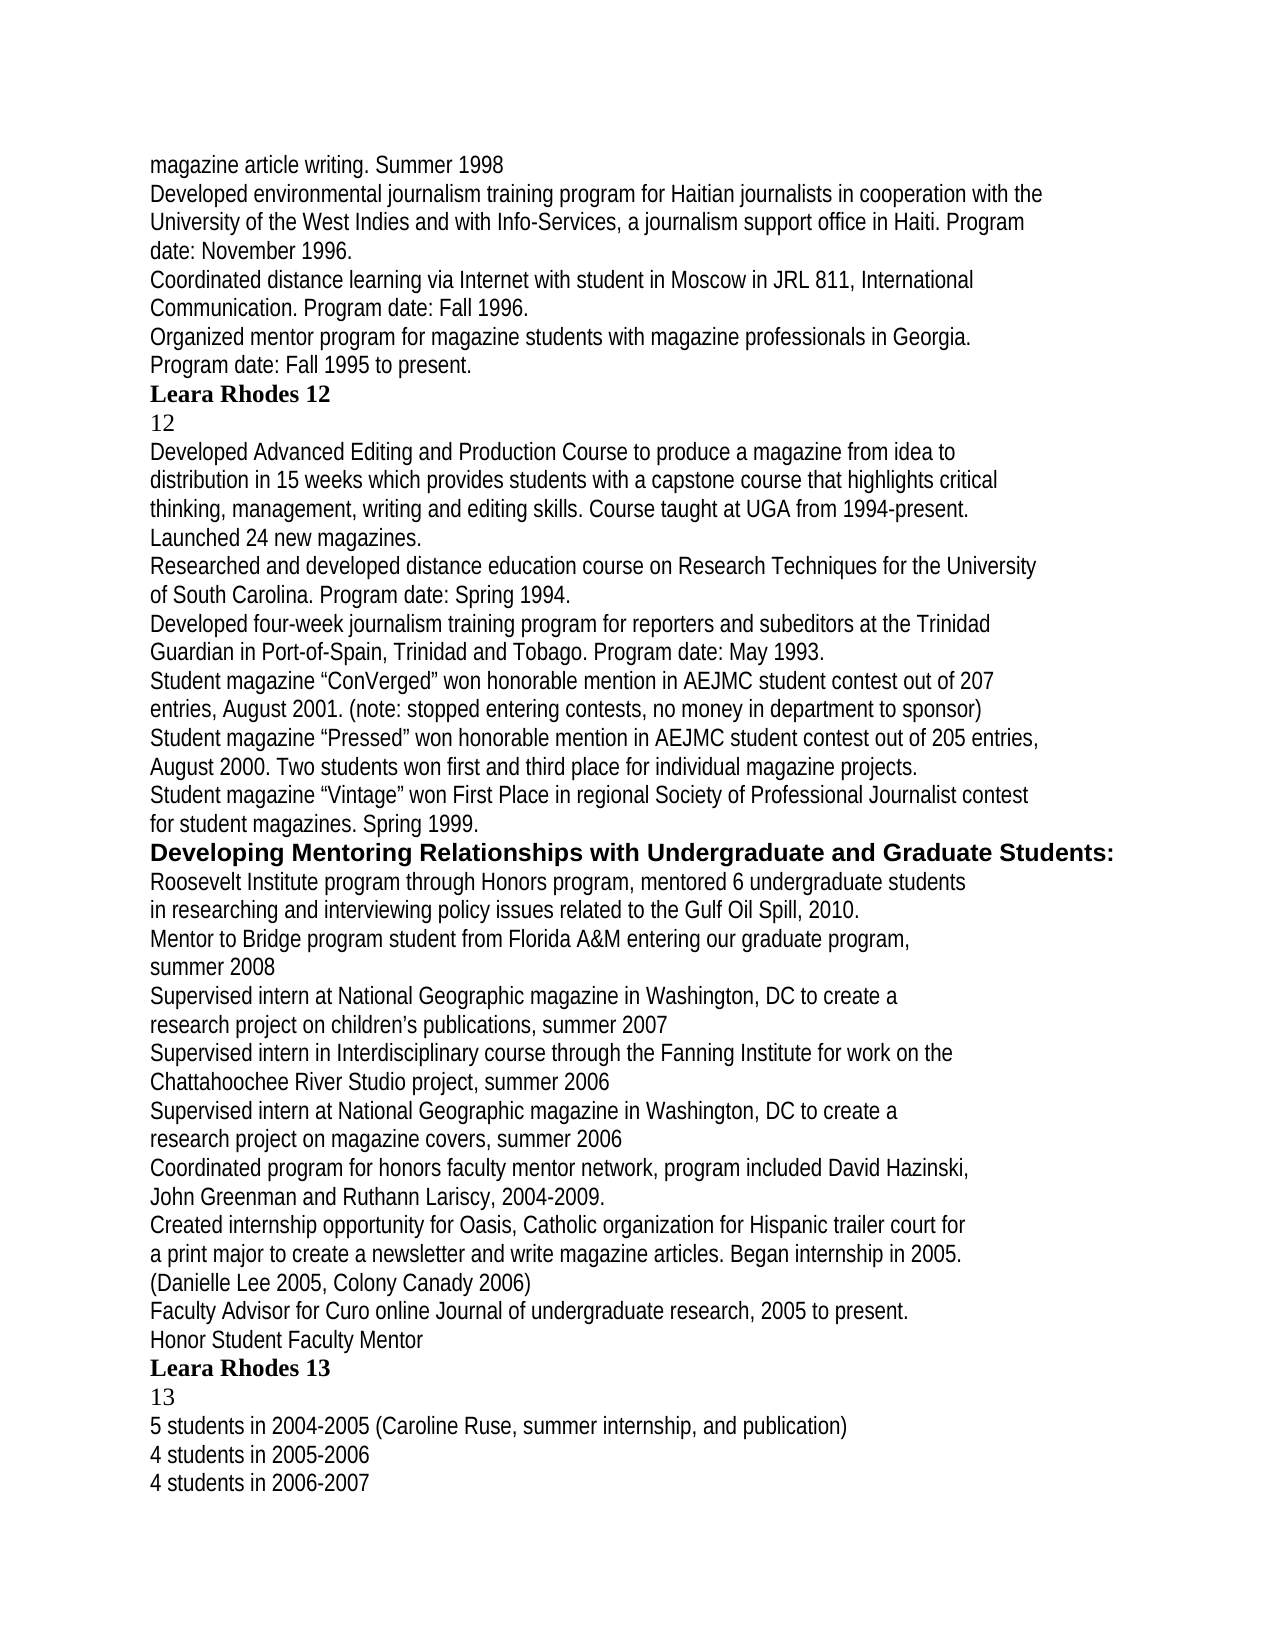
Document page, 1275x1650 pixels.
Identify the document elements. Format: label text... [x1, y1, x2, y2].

text research project on children’s publications, summer 2007 [150, 1010, 1125, 1038]
text a print major to create a newsletter and write magazine articles. Began internship in 2005. [150, 1239, 1125, 1267]
text Student magazine “ConVerged” won honorable mention in AEJMC student contest out of 207 [150, 666, 1125, 694]
text magazine article writing. Summer 1998 [150, 150, 1125, 179]
text Chattahoochee River Studio project, summer 2006 [150, 1067, 1125, 1096]
text Student magazine “Vintage” won First Place in regional Society of Professional Journalist contest [150, 780, 1125, 809]
text University of the West Indies and with Info-Services, a journalism support office in Haiti. Program [150, 207, 1125, 236]
text Supervised intern at National Geographic magazine in Washington, DC to create a [150, 1096, 1125, 1124]
text 12 [150, 408, 1125, 437]
text Organized mentor program for magazine students with magazine professionals in Georgia. [150, 322, 1125, 351]
text Roosevelt Institute program through Honors program, mentored 6 undergraduate students [150, 866, 1125, 895]
text 4 students in 2006-2007 [150, 1468, 1125, 1497]
text distribution in 15 weeks which provides students with a capstone course that highlights critical [150, 465, 1125, 494]
text August 2000. Two students won first and third place for individual magazine projects. [150, 752, 1125, 780]
text 4 students in 2005-2006 [150, 1439, 1125, 1468]
text Student magazine “Pressed” won honorable mention in AEJMC student contest out of 205 entries, [150, 723, 1125, 752]
text 5 students in 2004-2005 (Caroline Ruse, summer internship, and publication) [150, 1411, 1125, 1439]
text research project on magazine covers, summer 2006 [150, 1124, 1125, 1153]
text Program date: Fall 1995 to present. [150, 351, 1125, 379]
text Supervised intern in Interdisciplinary course through the Fanning Institute for work on the [150, 1038, 1125, 1067]
text Faculty Advisor for Curo online Journal of undergraduate research, 2005 to present. [150, 1296, 1125, 1325]
text in researching and interviewing policy issues related to the Gulf Oil Spill, 2010. [150, 895, 1125, 924]
text of South Carolina. Program date: Spring 1994. [150, 580, 1125, 608]
text Communication. Program date: Fall 1996. [150, 293, 1125, 322]
text Developing Mentoring Relationships with Undergraduate and Graduate Students: [150, 838, 1125, 866]
text Guardian in Port-of-Spain, Trinidad and Tobago. Program date: May 1993. [150, 637, 1125, 666]
text John Greenman and Ruthann Lariscy, 2004-2009. [150, 1182, 1125, 1210]
text entries, August 2001. (note: stopped entering contests, no money in department to sponsor) [150, 694, 1125, 723]
text Honor Student Faculty Mentor [150, 1325, 1125, 1353]
text Coordinated program for honors faculty mentor network, program included David Hazinski, [150, 1153, 1125, 1182]
text summer 2008 [150, 952, 1125, 981]
text (Danielle Lee 2005, Colony Canady 2006) [150, 1267, 1125, 1296]
text Developed environmental journalism training program for Haitian journalists in cooperation with the [150, 179, 1125, 207]
text Created internship opportunity for Oasis, Catholic organization for Hispanic trailer court for [150, 1210, 1125, 1239]
text 13 [150, 1382, 1125, 1411]
text Researched and developed distance education course on Research Techniques for the University [150, 551, 1125, 580]
text Leara Rhodes 13 [150, 1353, 1125, 1382]
text Launched 24 new magazines. [150, 523, 1125, 551]
text Coordinated distance learning via Internet with student in Moscow in JRL 811, International [150, 264, 1125, 293]
text Leara Rhodes 12 [150, 379, 1125, 408]
text for student magazines. Spring 1999. [150, 809, 1125, 838]
text Mentor to Bridge program student from Florida A&M entering our graduate program, [150, 924, 1125, 952]
text Supervised intern at National Geographic magazine in Washington, DC to create a [150, 981, 1125, 1010]
text date: November 1996. [150, 236, 1125, 264]
text thinking, management, writing and editing skills. Course taught at UGA from 1994-present. [150, 494, 1125, 523]
text Developed four-week journalism training program for reporters and subeditors at the Trinidad [150, 608, 1125, 637]
text Developed Advanced Editing and Production Course to produce a magazine from idea to [150, 437, 1125, 465]
